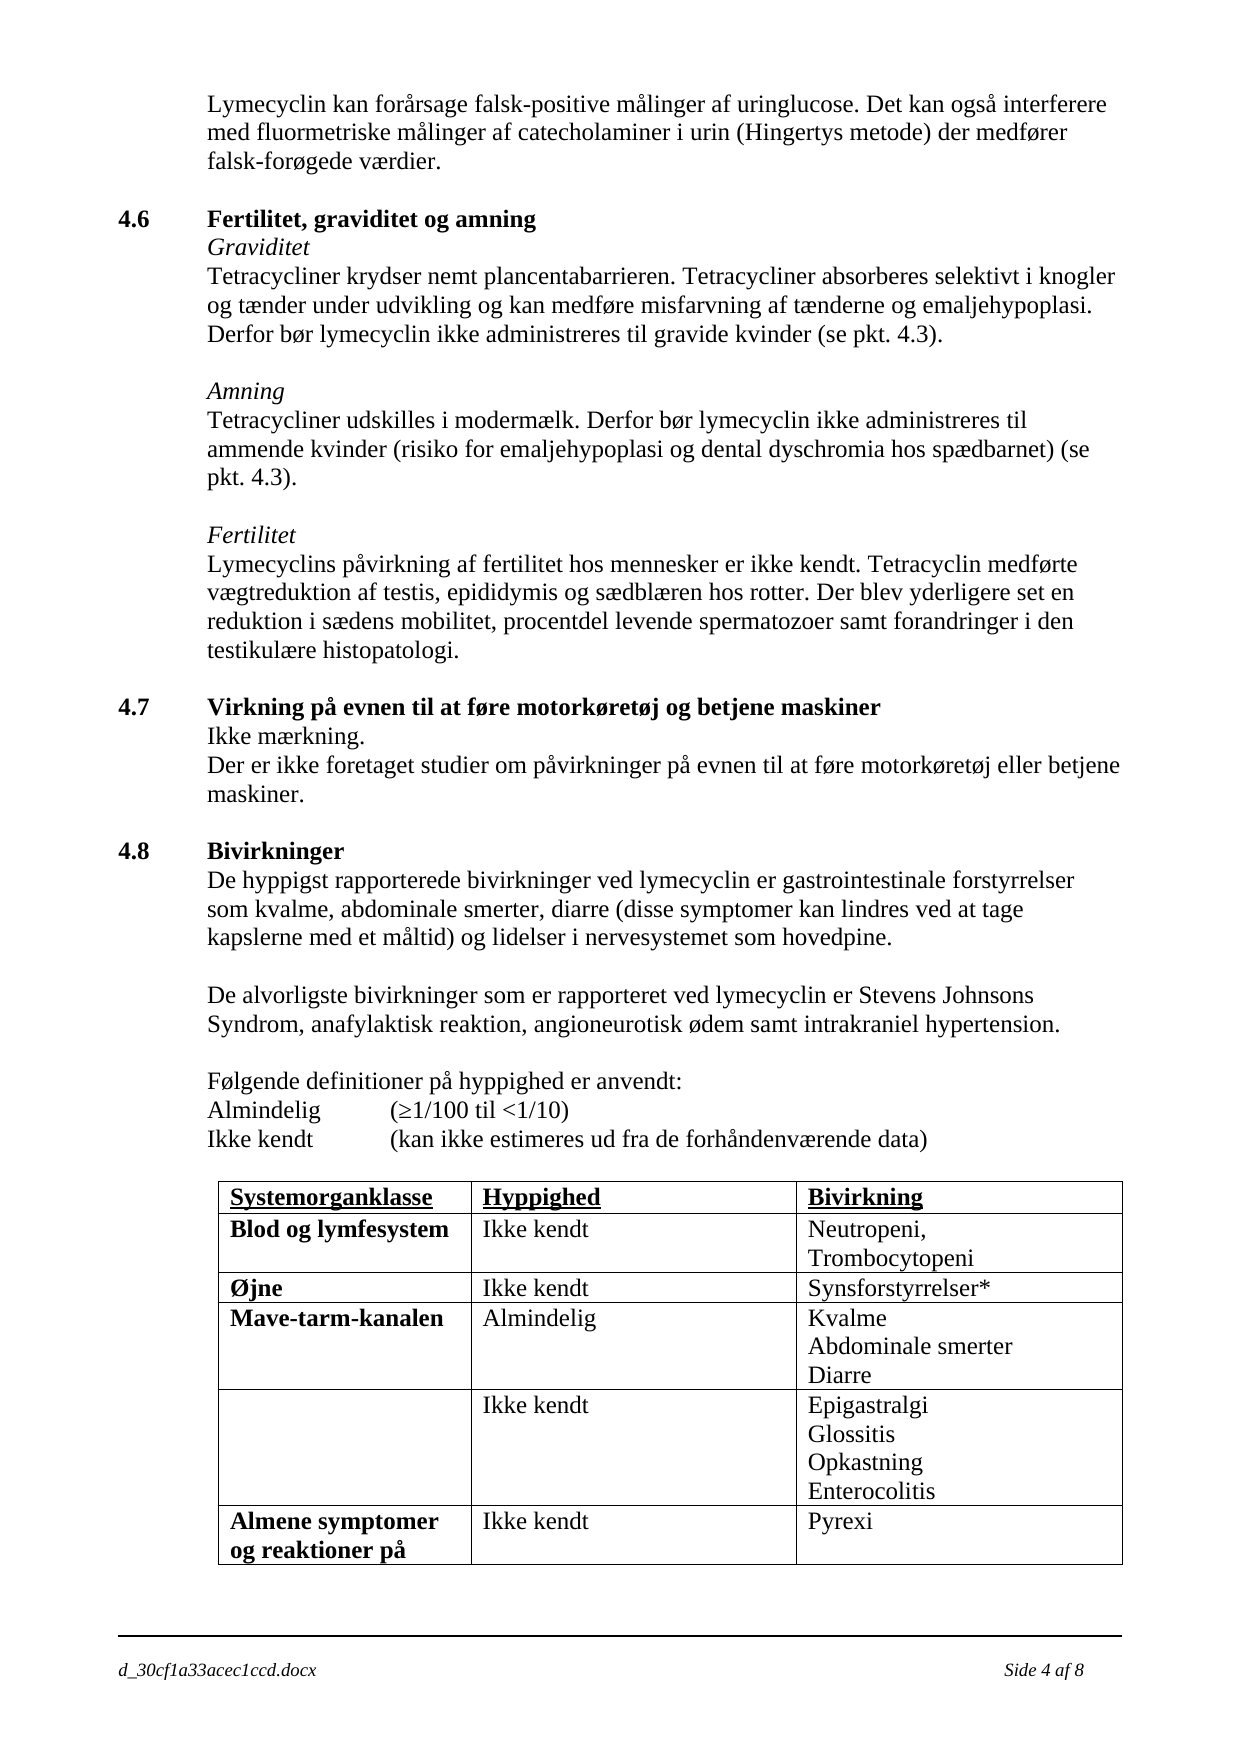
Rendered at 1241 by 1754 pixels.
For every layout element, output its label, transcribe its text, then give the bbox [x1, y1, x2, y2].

text Graviditet [118, 232, 1122, 261]
table_cell Ikke kendt [472, 1273, 796, 1302]
text Tetracycliner udskilles i modermælk. Derfor bør lymecyclin ikke administreres til ammende kvinder (risiko for emaljehypoplasi og dental dyschromia hos spædbarnet) (se pkt. 4.3). [207, 405, 1122, 491]
text Lymecyclins påvirkning af fertilitet hos mennesker er ikke kendt. Tetracyclin medførte vægtreduktion af testis, epididymis og sædblæren hos rotter. Der blev yderligere set en reduktion i sædens mobilitet, procentdel levende spermatozoer samt forandringer i den testikulære histopatologi. [207, 549, 1122, 664]
table_cell Pyrexi [797, 1506, 1122, 1563]
table_cell Ikke kendt [472, 1390, 796, 1505]
table_cell Epigastralgi Glossitis Opkastning Enterocolitis [797, 1390, 1122, 1505]
text De hyppigst rapporterede bivirkninger ved lymecyclin er gastrointestinale forstyrrelser som kvalme, abdominale smerter, diarre (disse symptomer kan lindres ved at tage kapslerne med et måltid) og lidelser i nervesystemet som hovedpine. [118, 865, 1122, 951]
table_header Bivirkning [797, 1182, 1122, 1213]
table_cell [219, 1390, 471, 1505]
text Følgende definitioner på hyppighed er anvendt: [207, 1066, 1122, 1095]
text Lymecyclin kan forårsage falsk-positive målinger af uringlucose. Det kan også interferere med fluormetriske målinger af catecholaminer i urin (Hingertys metode) der medfører falsk-forøgede værdier. [207, 89, 1122, 175]
table_cell Neutropeni, Trombocytopeni [797, 1214, 1122, 1272]
text Der er ikke foretaget studier om påvirkninger på evnen til at føre motorkøretøj eller betjene maskiner. [207, 750, 1122, 807]
table_cell Almindelig [472, 1303, 796, 1389]
text 4.8 Bivirkninger [118, 836, 1122, 865]
text Almindelig (≥1/100 til <1/10) [207, 1095, 1122, 1124]
text Fertilitet [207, 520, 1122, 549]
table_cell Ikke kendt [472, 1214, 796, 1272]
text Amning [207, 376, 1122, 405]
table_cell Synsforstyrrelser* [797, 1273, 1122, 1302]
text Ikke kendt (kan ikke estimeres ud fra de forhåndenværende data) [207, 1124, 1122, 1152]
table_cell Kvalme Abdominale smerter Diarre [797, 1303, 1122, 1389]
table_header Hyppighed [472, 1182, 796, 1213]
text 4.6 Fertilitet, graviditet og amning [118, 204, 1122, 232]
text De alvorligste bivirkninger som er rapporteret ved lymecyclin er Stevens Johnsons Syndrom, anafylaktisk reaktion, angioneurotisk ødem samt intrakraniel hypertension. [207, 980, 1122, 1037]
table_header Systemorganklasse [219, 1182, 471, 1213]
table_cell Blod og lymfesystem [219, 1214, 471, 1272]
text Ikke mærkning. [118, 721, 1122, 750]
table_cell Ikke kendt [472, 1506, 796, 1563]
table_cell Øjne [219, 1273, 471, 1302]
text Tetracycliner krydser nemt plancentabarrieren. Tetracycliner absorberes selektivt i knogler og tænder under udvikling og kan medføre misfarvning af tænderne og emaljehypoplasi. Derfor bør lymecyclin ikke administreres til gravide kvinder (se pkt. 4.3). [207, 261, 1122, 347]
text 4.7 Virkning på evnen til at føre motorkøretøj og betjene maskiner [118, 692, 1122, 721]
table_cell Mave-tarm-kanalen [219, 1303, 471, 1389]
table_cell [219, 1506, 471, 1563]
